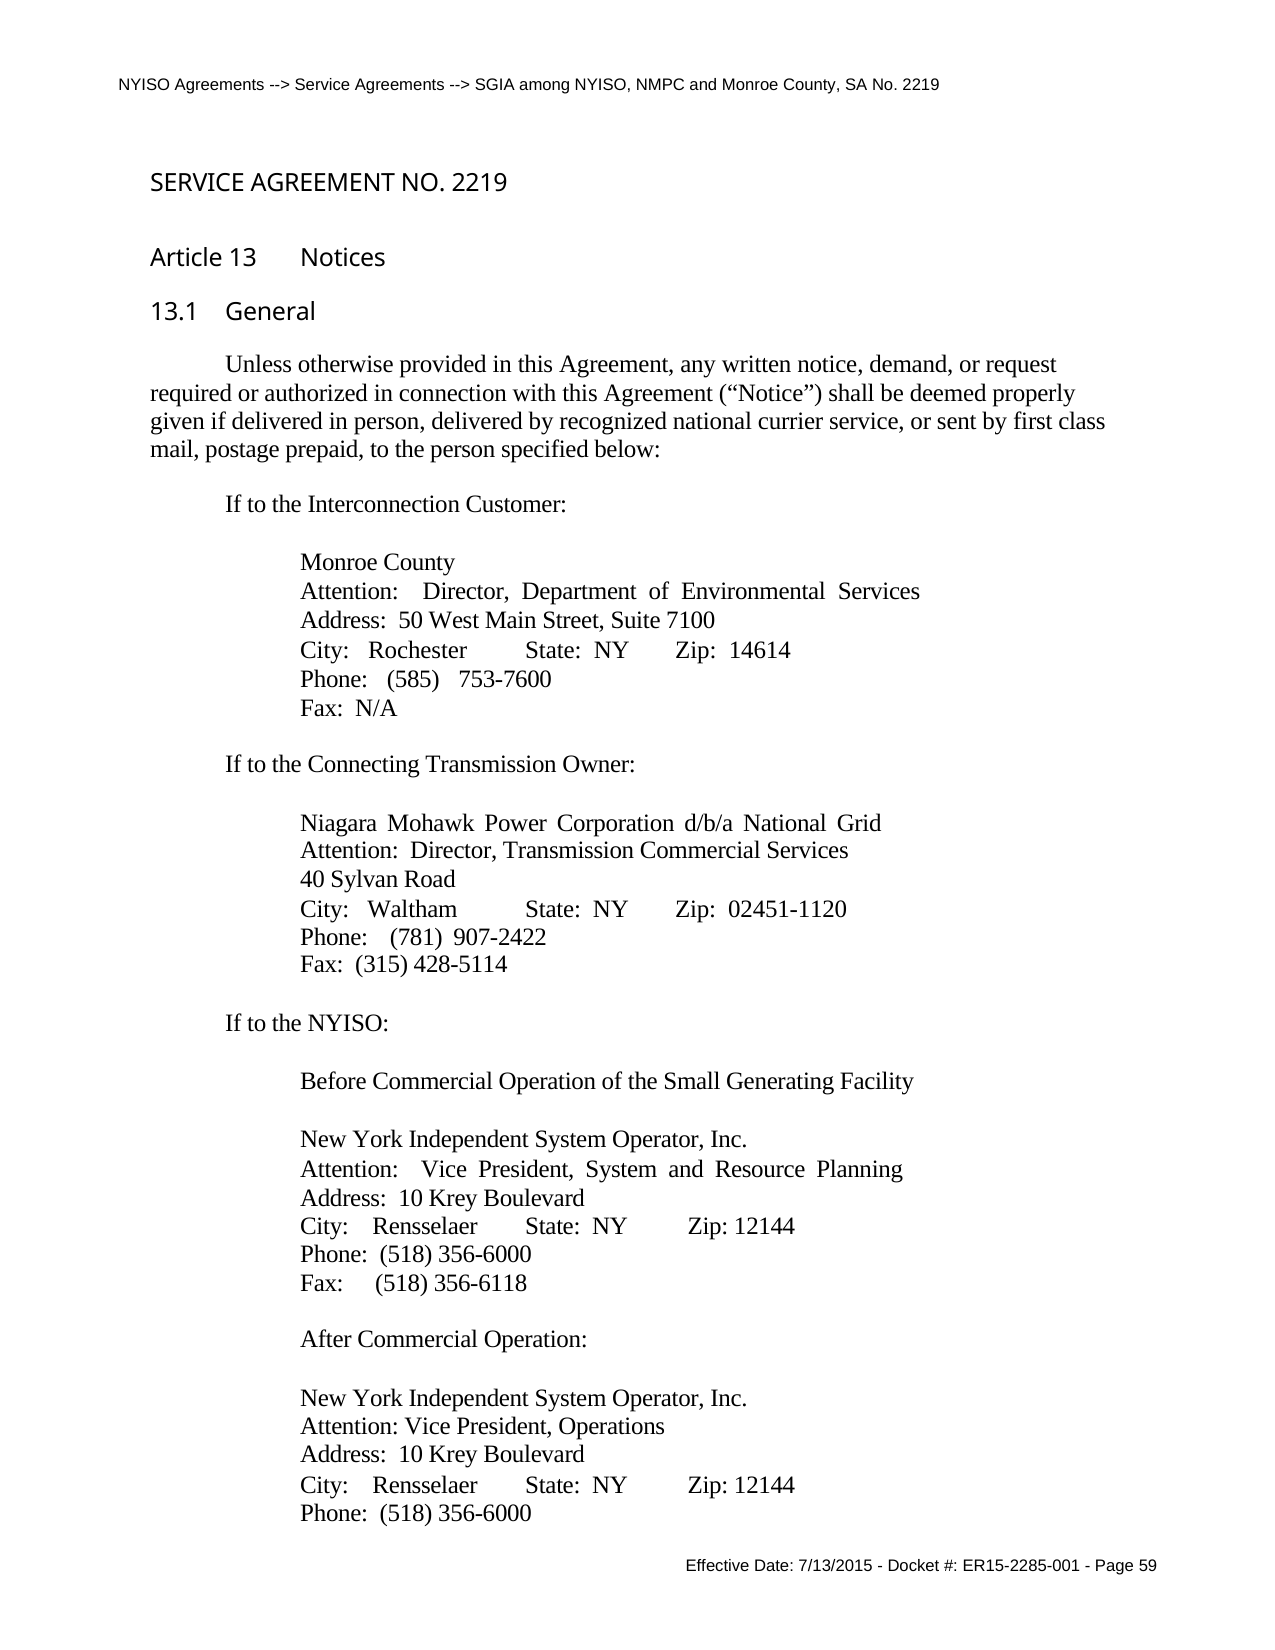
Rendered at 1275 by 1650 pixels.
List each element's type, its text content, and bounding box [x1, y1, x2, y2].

text City: Rochester State: NY Zip: 14614 [300, 635, 1275, 664]
text Article 13 Notices [150, 243, 1275, 272]
text Fax: (518) 356-6118 [300, 1269, 1275, 1297]
text If to the NYISO: [225, 1008, 1275, 1037]
text After Commercial Operation: [300, 1325, 1275, 1354]
text Unless otherwise provided in this Agreement, any written notice, demand, or request required or authorized in connection with this Agreement (“Notice”) shall be deemed properly given if delivered in person, delivered by recognized national currier service, or sent by first class mail, postage prepaid, to the person specified below: [150, 350, 1114, 463]
text New York Independent System Operator, Inc. Attention: Vice President, Operations Address: 10 Krey Boulevard [300, 1384, 780, 1468]
text Attention: Director, Department of Environmental Services Address: 50 West Main Street, Suite 7100 [300, 576, 920, 634]
text Attention: Vice President, System and Resource Planning Address: 10 Krey Boulevard [300, 1154, 903, 1212]
text Before Commercial Operation of the Small Generating Facility [300, 1067, 1275, 1095]
text 13.1 General [150, 297, 1275, 326]
text If to the Interconnection Customer: [225, 489, 1275, 518]
text Phone: (518) 356-6000 [300, 1240, 1275, 1268]
text Phone: (585) 753-7600 Fax: N/A [300, 664, 552, 722]
text City: Waltham State: NY Zip: 02451-1120 [300, 894, 1275, 923]
text SERVICE AGREEMENT NO. 2219 [150, 168, 1275, 197]
text Niagara Mohawk Power Corporation d/b/a National Grid Attention: Director, Transmission Commercial Services [300, 809, 892, 864]
text City: Rensselaer State: NY Zip: 12144 [300, 1212, 1275, 1240]
text City: Rensselaer State: NY Zip: 12144 [300, 1471, 1275, 1499]
text Phone: (518) 356-6000 [300, 1499, 1275, 1527]
text Monroe County [300, 547, 1275, 576]
text Phone: (781) 907-2422 Fax: (315) 428-5114 [300, 924, 558, 978]
text If to the Connecting Transmission Owner: [225, 750, 1275, 778]
text New York Independent System Operator, Inc. [300, 1125, 1275, 1154]
text 40 Sylvan Road [300, 864, 1275, 893]
